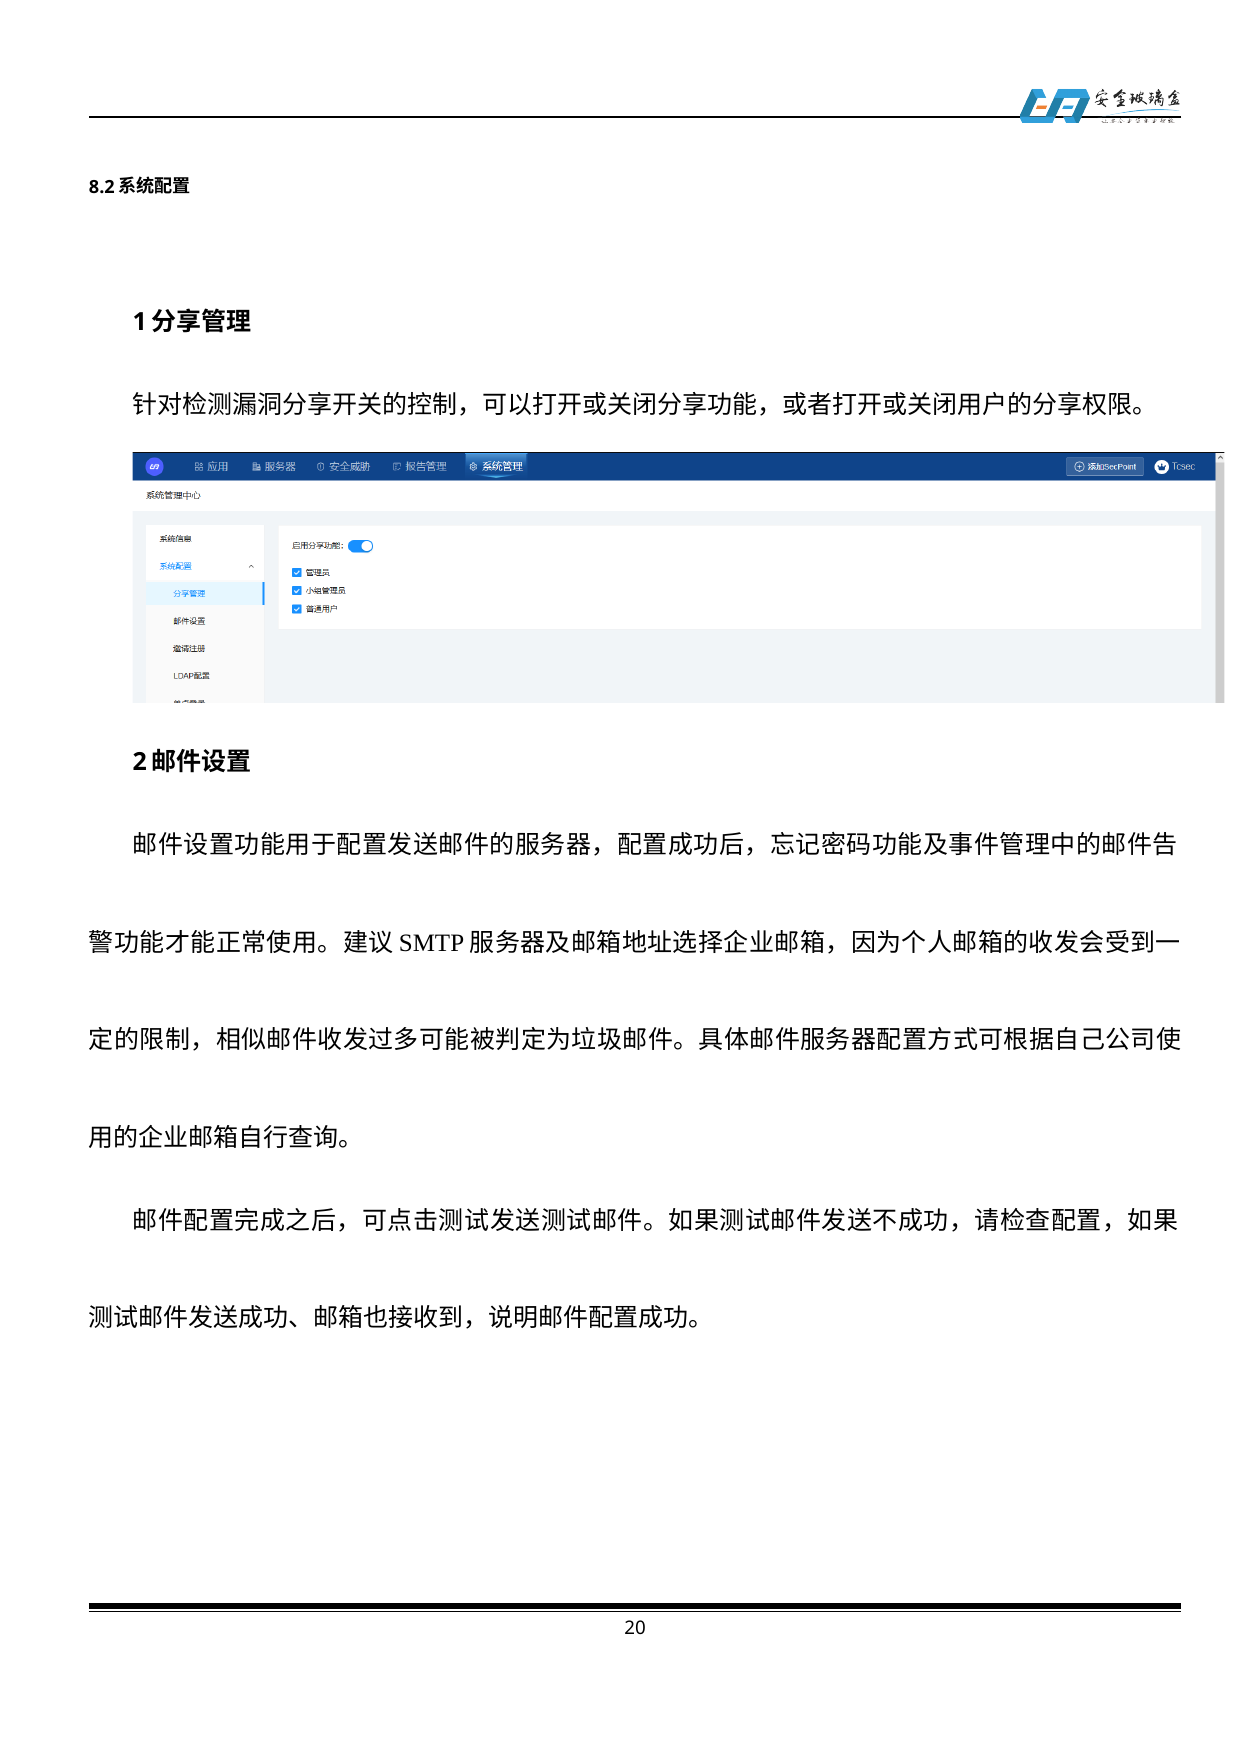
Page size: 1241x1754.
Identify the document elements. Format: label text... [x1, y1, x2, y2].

picture [1020, 88, 1180, 123]
picture [132, 452, 1225, 703]
text 邮件配置完成之后，可点击测试发送测试邮件。如果测试邮件发送不成功，请检查配置，如果测试邮件发送成功、邮箱也接收到，说明邮件配置成功。 [89, 1186, 1181, 1348]
text 2邮件设置 [89, 727, 1181, 792]
text 针对检测漏洞分享开关的控制，可以打开或关闭分享功能，或者打开或关闭用户的分享权限。 [89, 370, 1181, 435]
text 1分享管理 [89, 287, 1181, 352]
text 邮件设置功能用于配置发送邮件的服务器，配置成功后，忘记密码功能及事件管理中的邮件告警功能才能正常使用。建议SMTP服务器及邮箱地址选择企业邮箱，因为个人邮箱的收发会受到一定的限制，相似邮件收发过多可能被判定为垃圾邮件。具体邮件服务器配置方式可根据自己公司使用的企业邮箱自行查询。 [89, 810, 1181, 1168]
subtitle 8.2系统配置 [89, 161, 1181, 226]
